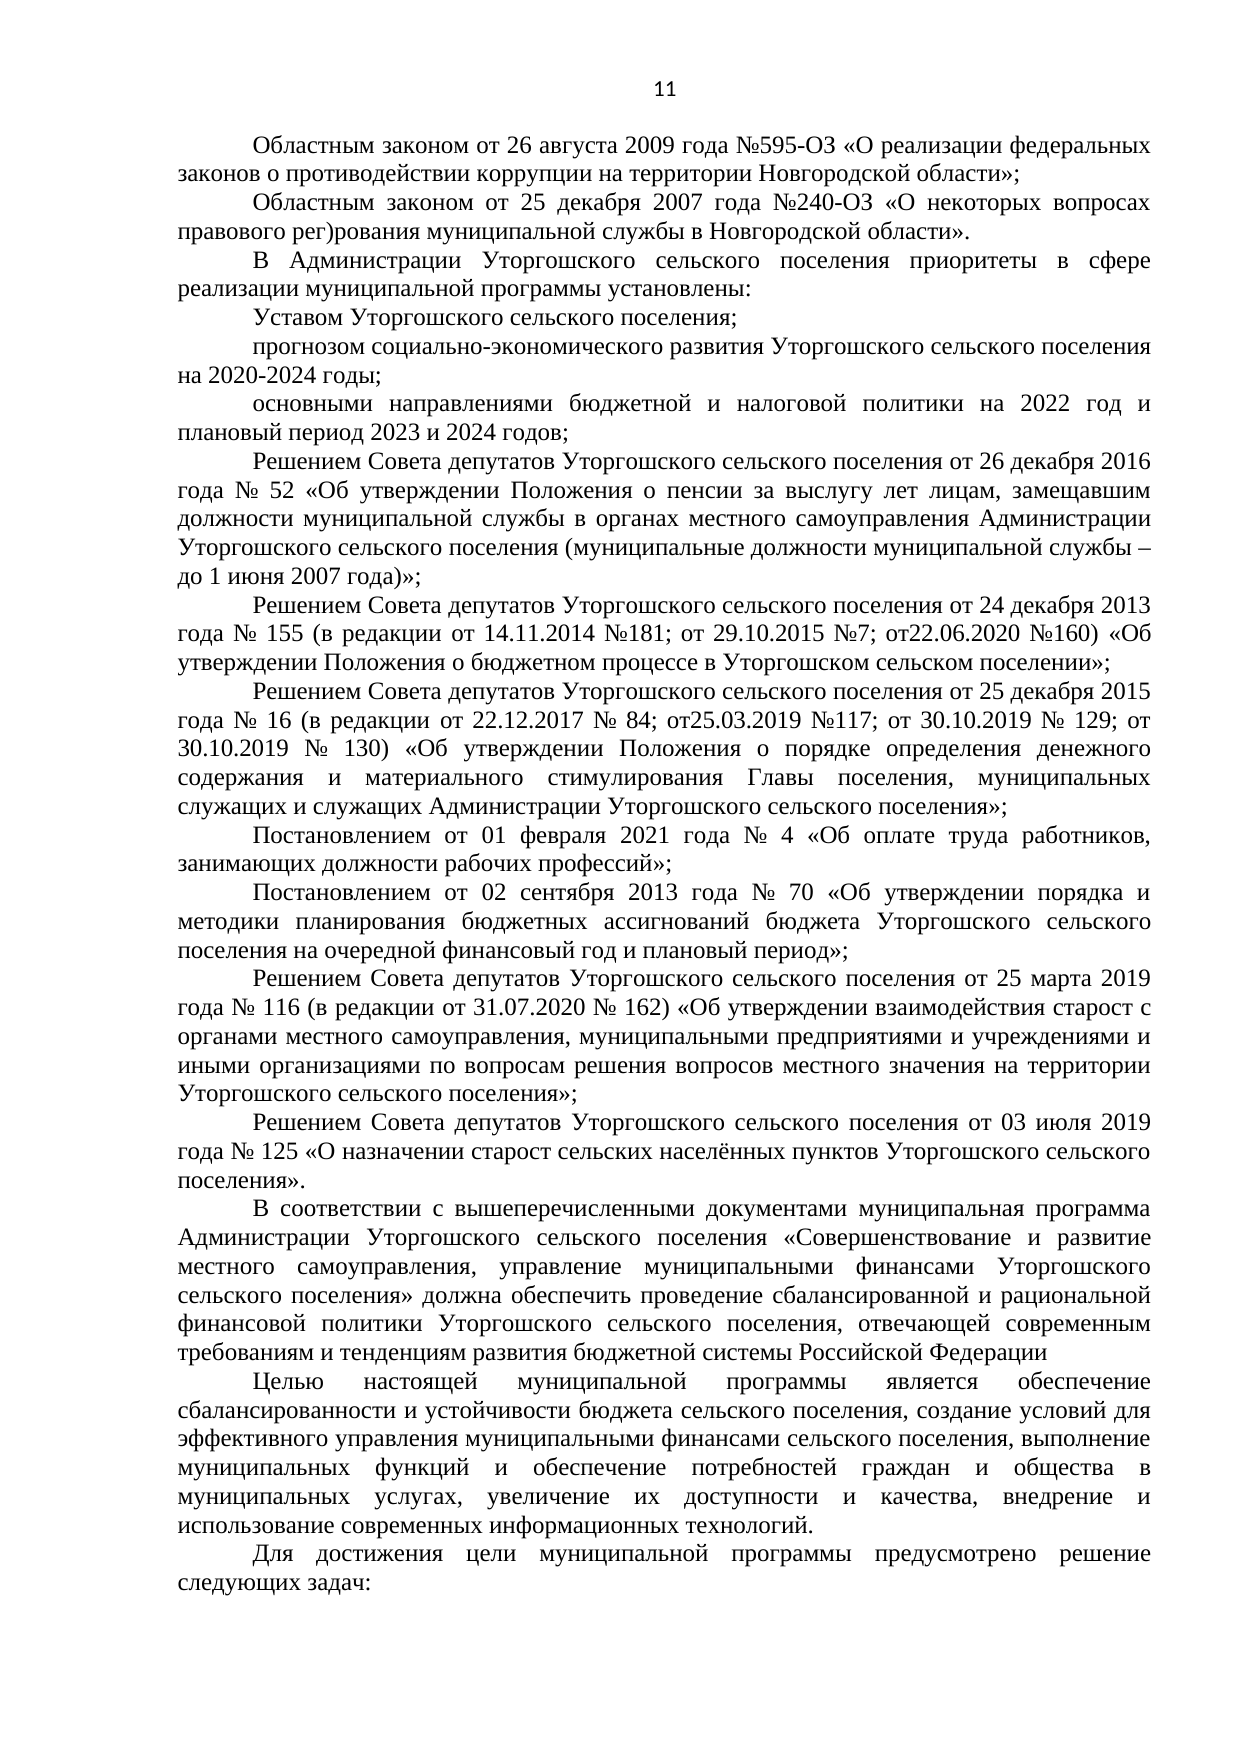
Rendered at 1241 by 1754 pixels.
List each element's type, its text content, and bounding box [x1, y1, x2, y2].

text Решением Совета депутатов Уторгошского сельского поселения от 24 декабря 2013 года № 155 (в редакции от 14.11.2014 №181; от 29.10.2015 №7; от22.06.2020 №160) «Об утверждении Положения о бюджетном процессе в Уторгошском сельском поселении»; [177, 590, 1152, 676]
text Областным законом от 25 декабря 2007 года №240-ОЗ «О некоторых вопросах правового рег)рования муниципальной службы в Новгородской области». [177, 187, 1152, 245]
text В Администрации Уторгошского сельского поселения приоритеты в сфере реализации муниципальной программы установлены: [177, 245, 1152, 302]
text Постановлением от 01 февраля 2021 года № 4 «Об оплате труда работников, занимающих должности рабочих профессий»; [177, 820, 1152, 877]
text Уставом Уторгошского сельского поселения; [177, 302, 1152, 331]
text Решением Совета депутатов Уторгошского сельского поселения от 25 декабря 2015 года № 16 (в редакции от 22.12.2017 № 84; от25.03.2019 №117; от 30.10.2019 № 129; от 30.10.2019 № 130) «Об утверждении Положения о порядке определения денежного содержания и материального стимулирования Главы поселения, муниципальных служащих и служащих Администрации Уторгошского сельского поселения»; [177, 676, 1152, 820]
text прогнозом социально-экономического развития Уторгошского сельского поселения на 2020-2024 годы; [177, 331, 1152, 388]
text Областным законом от 26 августа 2009 года №595-ОЗ «О реализации федеральных законов о противодействии коррупции на территории Новгородской области»; [177, 130, 1152, 187]
text Решением Совета депутатов Уторгошского сельского поселения от 03 июля 2019 года № 125 «О назначении старост сельских населённых пунктов Уторгошского сельского поселения». [177, 1107, 1152, 1193]
text Решением Совета депутатов Уторгошского сельского поселения от 26 декабря 2016 года № 52 «Об утверждении Положения о пенсии за выслугу лет лицам, замещавшим должности муниципальной службы в органах местного самоуправления Администрации Уторгошского сельского поселения (муниципальные должности муниципальной службы – до 1 июня 2007 года)»; [177, 446, 1152, 590]
text В соответствии с вышеперечисленными документами муниципальная программа Администрации Уторгошского сельского поселения «Совершенствование и развитие местного самоуправления, управление муниципальными финансами Уторгошского сельского поселения» должна обеспечить проведение сбалансированной и рациональной финансовой политики Уторгошского сельского поселения, отвечающей современным требованиям и тенденциям развития бюджетной системы Российской Федерации [177, 1193, 1152, 1366]
text Постановлением от 02 сентября 2013 года № 70 «Об утверждении порядка и методики планирования бюджетных ассигнований бюджета Уторгошского сельского поселения на очередной финансовый год и плановый период»; [177, 877, 1152, 963]
text Для достижения цели муниципальной программы предусмотрено решение следующих задач: [177, 1538, 1152, 1596]
text основными направлениями бюджетной и налоговой политики на 2022 год и плановый период 2023 и 2024 годов; [177, 388, 1152, 446]
text Целью настоящей муниципальной программы является обеспечение сбалансированности и устойчивости бюджета сельского поселения, создание условий для эффективного управления муниципальными финансами сельского поселения, выполнение муниципальных функций и обеспечение потребностей граждан и общества в муниципальных услугах, увеличение их доступности и качества, внедрение и использование современных информационных технологий. [177, 1366, 1152, 1538]
text Решением Совета депутатов Уторгошского сельского поселения от 25 марта 2019 года № 116 (в редакции от 31.07.2020 № 162) «Об утверждении взаимодействия старост с органами местного самоуправления, муниципальными предприятиями и учреждениями и иными организациями по вопросам решения вопросов местного значения на территории Уторгошского сельского поселения»; [177, 963, 1152, 1107]
